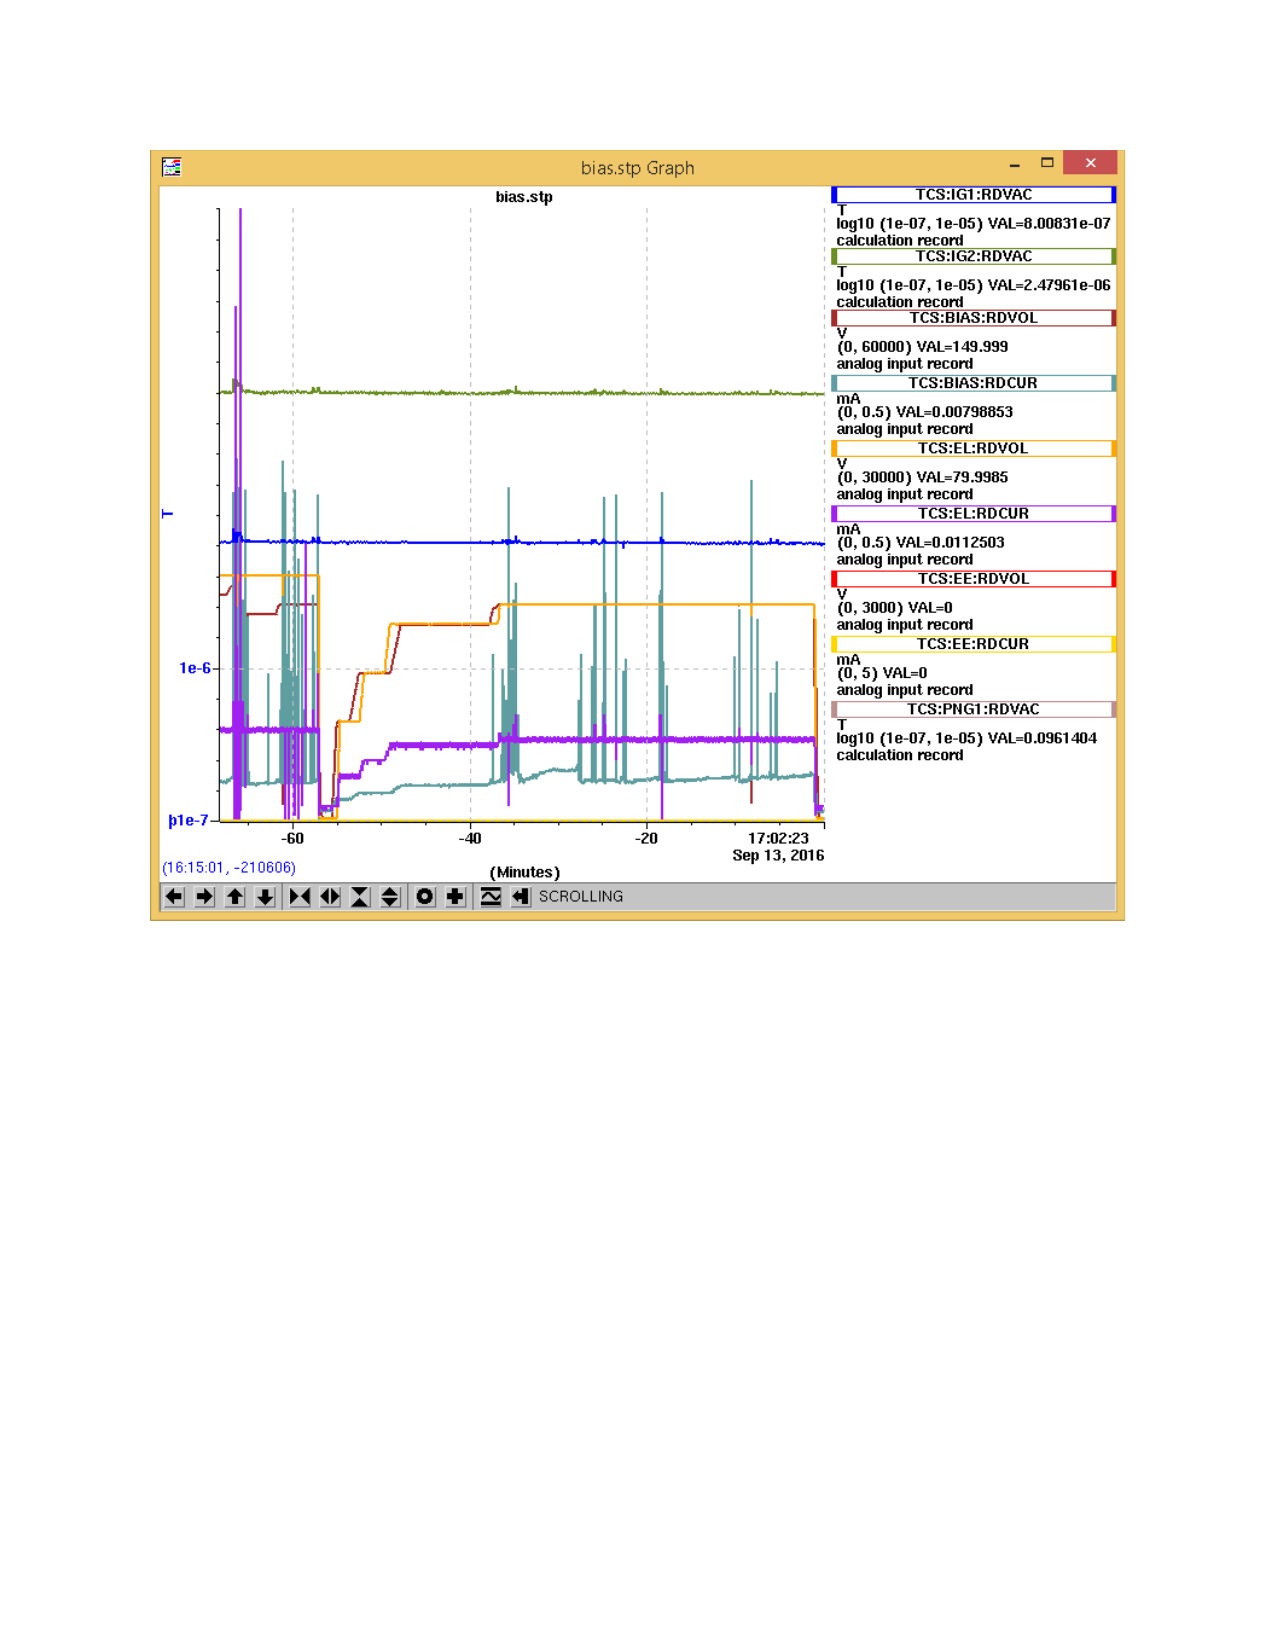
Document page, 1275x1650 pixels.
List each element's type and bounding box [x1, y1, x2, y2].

picture [150, 150, 1125, 921]
